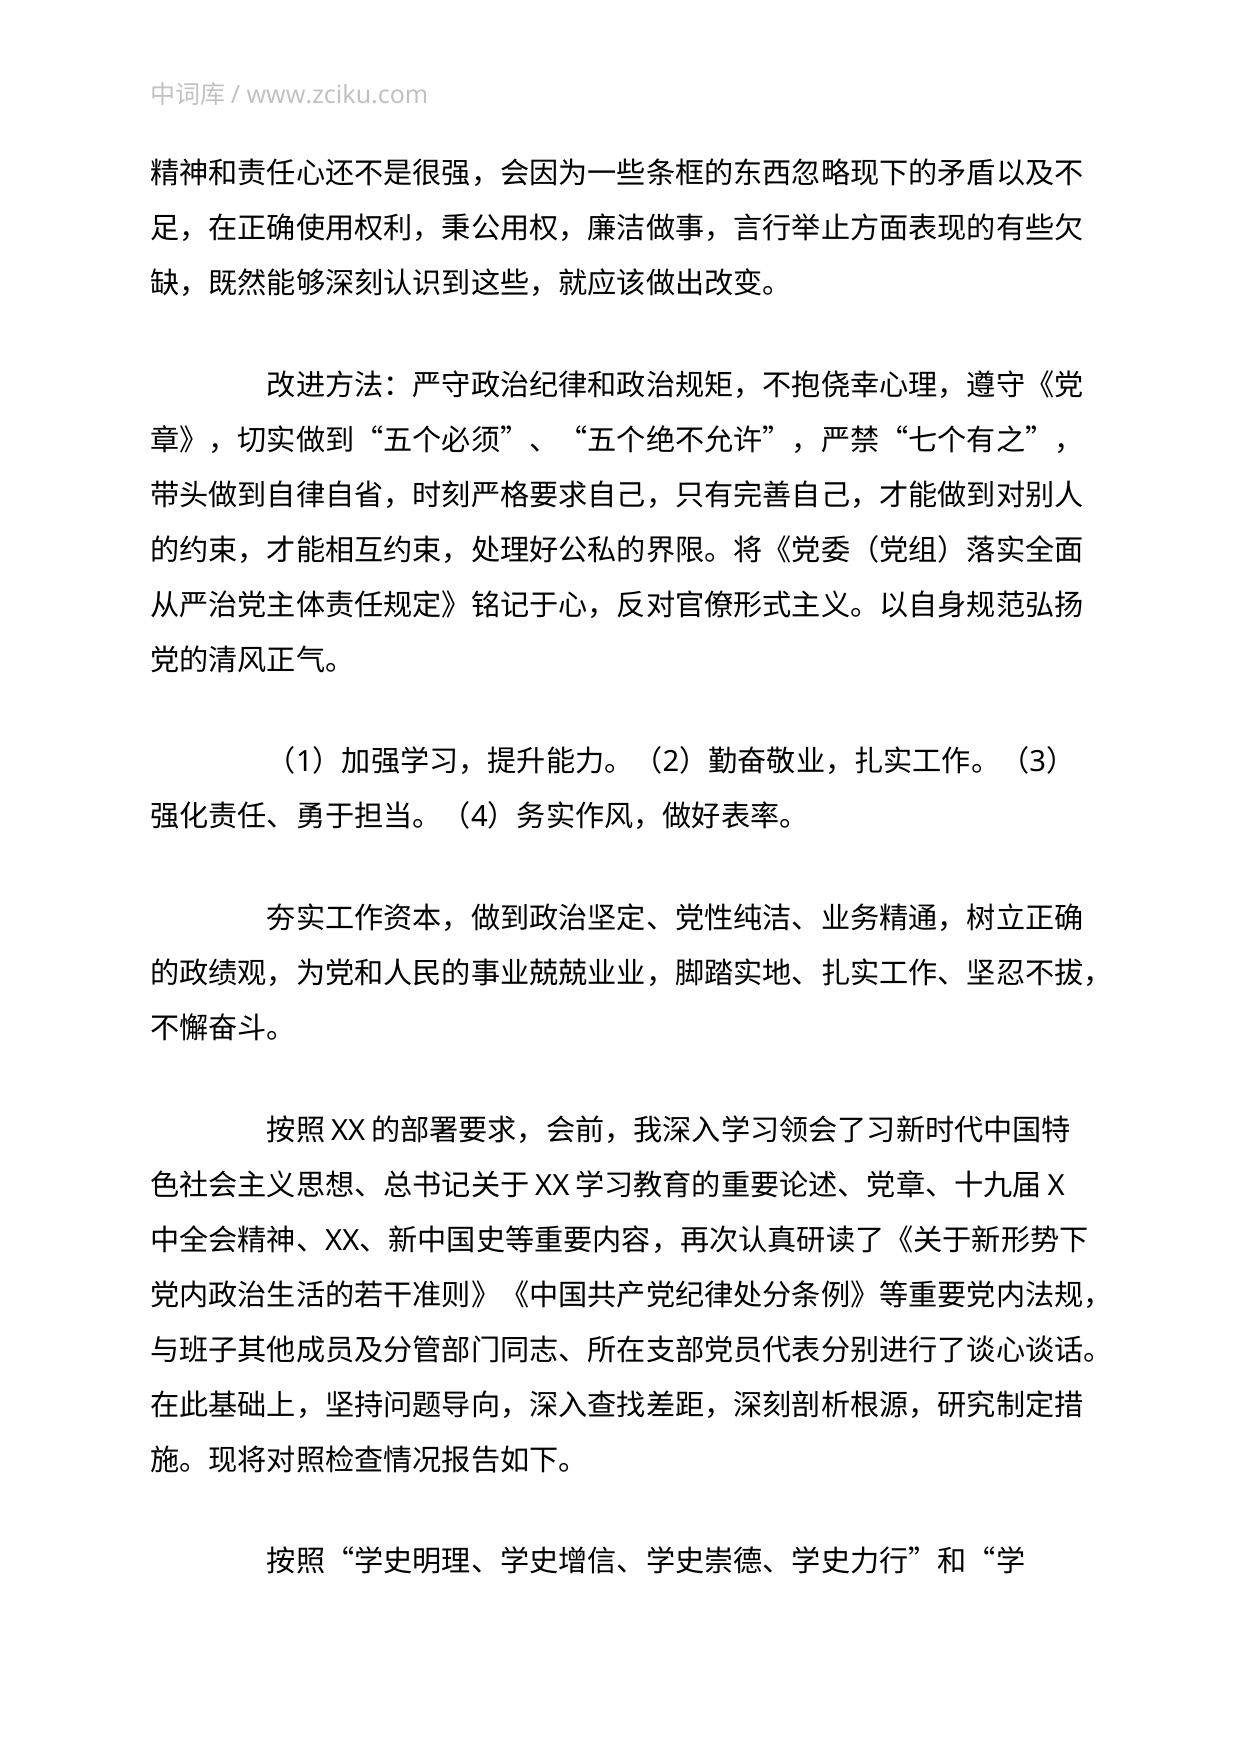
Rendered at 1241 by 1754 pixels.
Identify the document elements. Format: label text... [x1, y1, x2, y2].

text 按照XX的部署要求，会前，我深入学习领会了习新时代中国特色社会主义思想、总书记关于XX学习教育的重要论述、党章、十九届X中全会精神、XX、新中国史等重要内容，再次认真研读了《关于新形势下党内政治生活的若干准则》《中国共产党纪律处分条例》等重要党内法规，与班子其他成员及分管部门同志、所在支部党员代表分别进行了谈心谈话。在此基础上，坚持问题导向，深入查找差距，深刻剖析根源，研究制定措施。现将对照检查情况报告如下。 [150, 1106, 1090, 1478]
text 夯实工作资本，做到政治坚定、党性纯洁、业务精通，树立正确的政绩观，为党和人民的事业兢兢业业，脚踏实地、扎实工作、坚忍不拔，不懈奋斗。 [150, 895, 1090, 1047]
text （1）加强学习，提升能力。（2）勤奋敬业，扎实工作。（3）强化责任、勇于担当。（4）务实作风，做好表率。 [150, 738, 1090, 835]
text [150, 150, 1090, 302]
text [150, 1538, 1090, 1580]
text 改进方法：严守政治纪律和政治规矩，不抱侥幸心理，遵守《党章》，切实做到“五个必须”、“五个绝不允许”，严禁“七个有之”，带头做到自律自省，时刻严格要求自己，只有完善自己，才能做到对别人的约束，才能相互约束，处理好公私的界限。将《党委（党组）落实全面从严治党主体责任规定》铭记于心，反对官僚形式主义。以自身规范弘扬党的清风正气。 [150, 362, 1090, 678]
